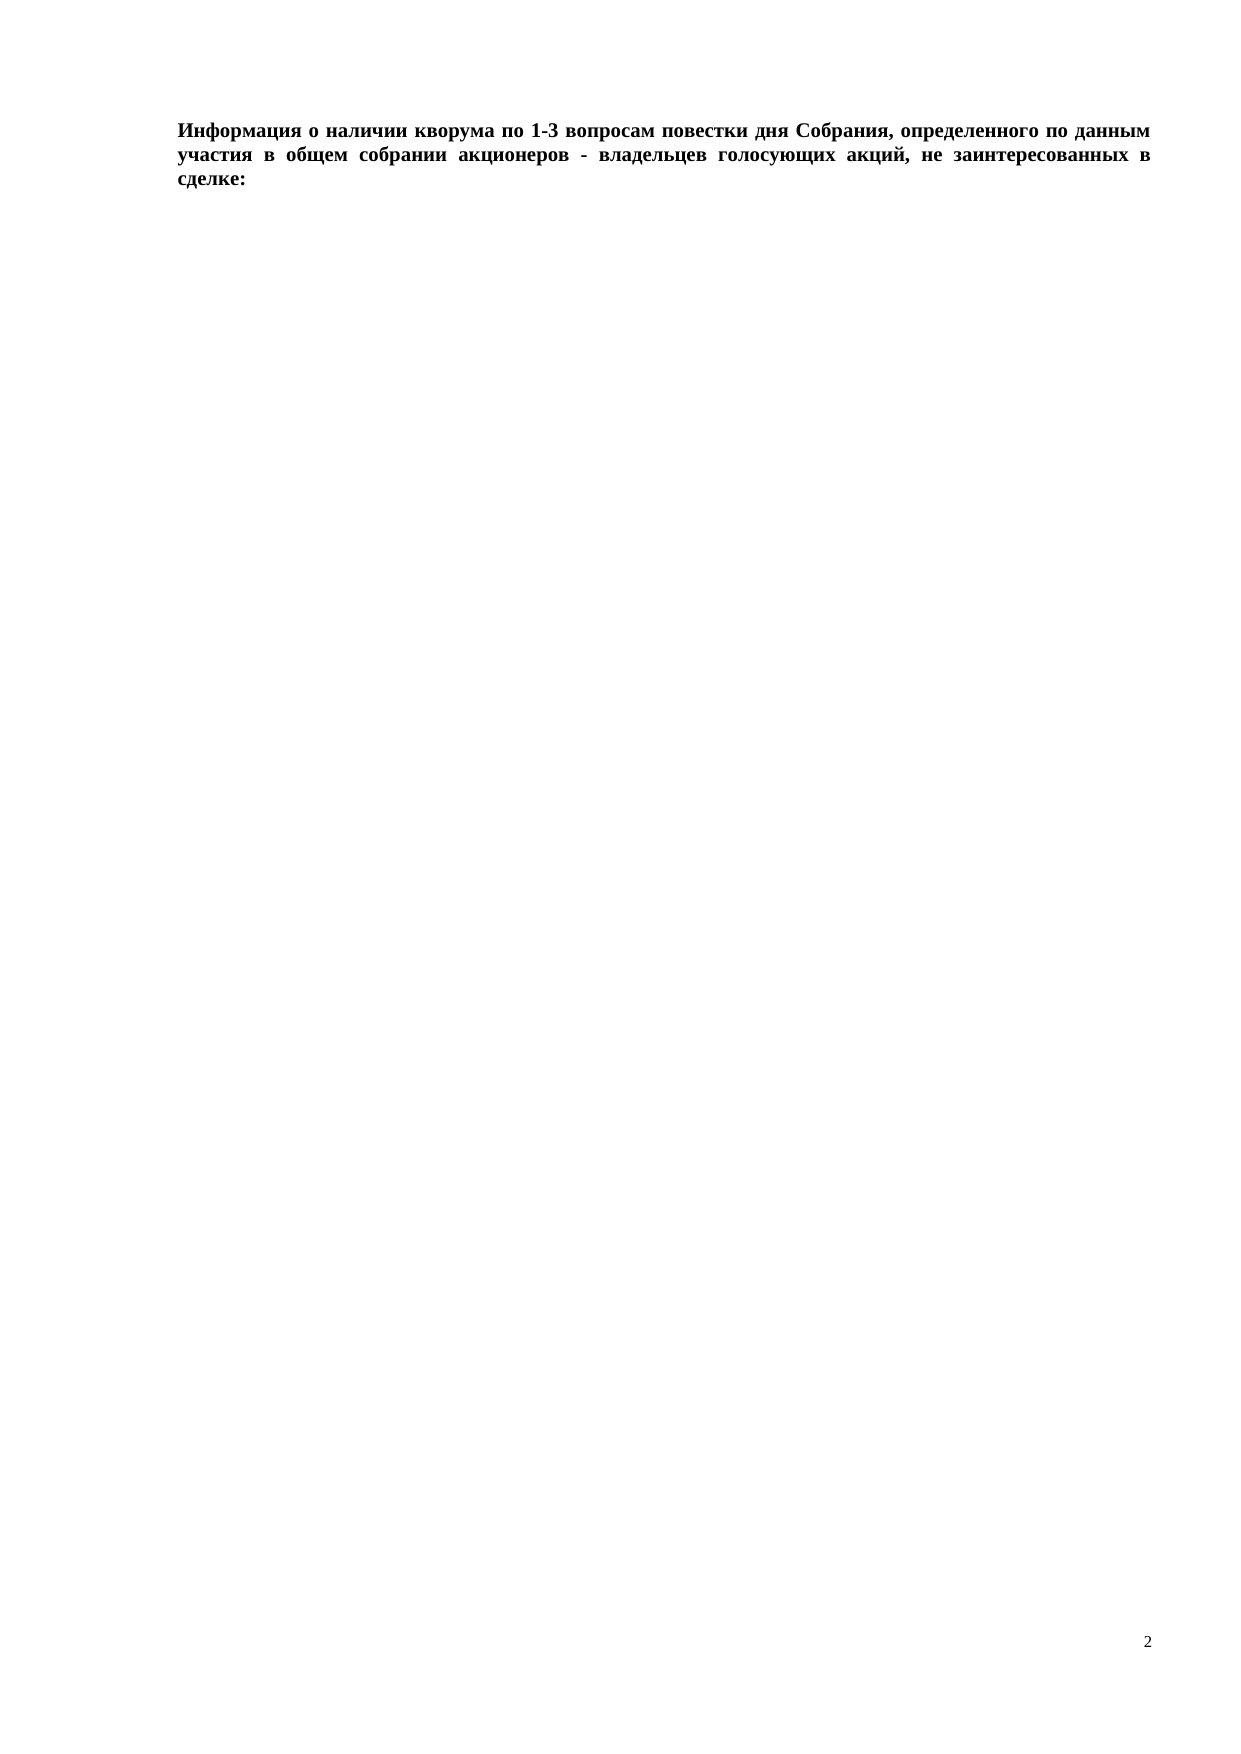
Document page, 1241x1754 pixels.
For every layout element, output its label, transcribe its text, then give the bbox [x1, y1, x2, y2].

text Информация о наличии кворума по 1-3 вопросам повестки дня Собрания, определенного по данным участия в общем собрании акционеров - владельцев голосующих акций, не заинтересованных в сделке: [177, 118, 1152, 190]
